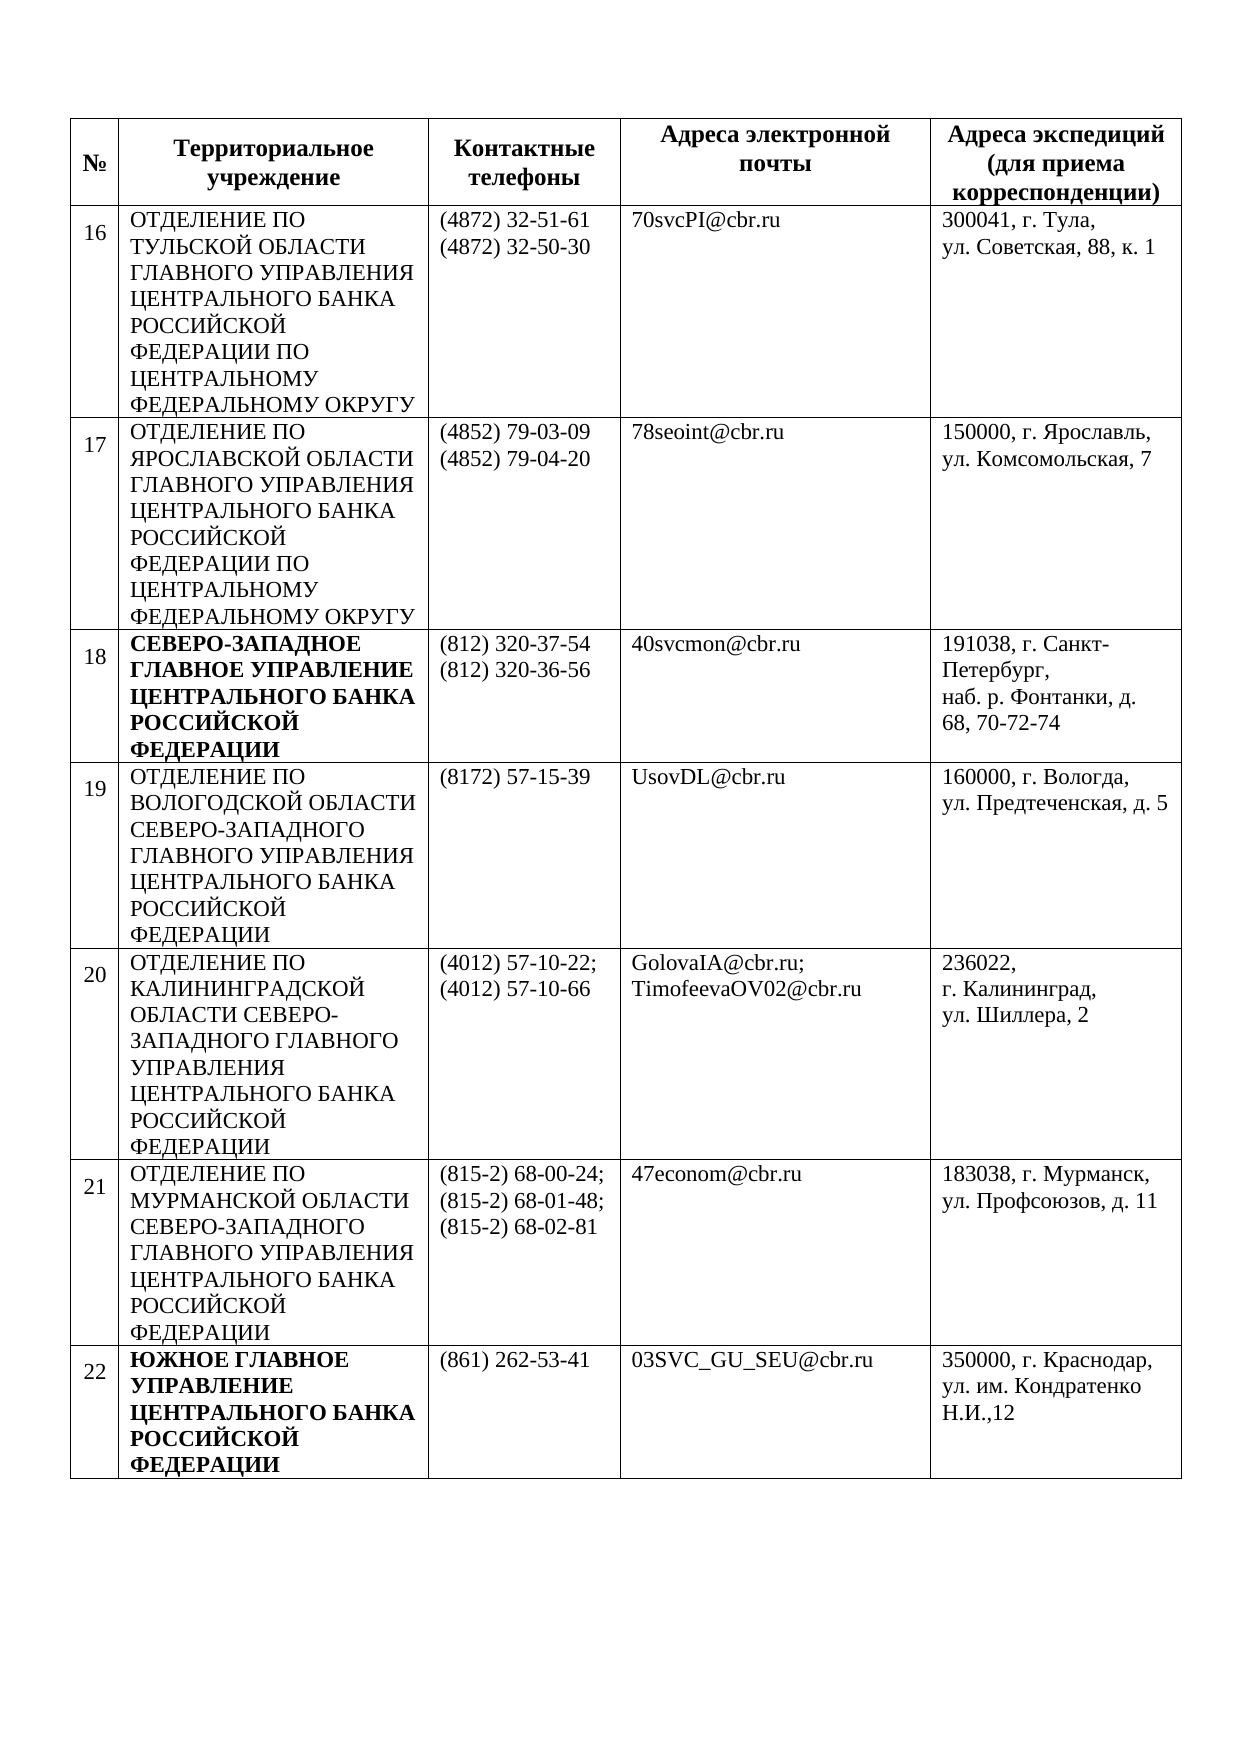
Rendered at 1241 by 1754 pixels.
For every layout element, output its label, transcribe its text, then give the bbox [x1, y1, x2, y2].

table_cell Отделение по Вологодской области Северо-Западного главного управления Центрального банка Российской Федерации [119, 763, 428, 947]
table_header Адреса электронной почты [621, 119, 930, 205]
table_cell [71, 763, 118, 947]
table_header Адреса экспедиций (для приема корреспонденции) [931, 119, 1181, 205]
table_cell [71, 630, 118, 762]
table_cell СЕВЕРО-ЗАПАДНОЕ ГЛАВНОЕ УПРАВЛЕНИЕ ЦЕНТРАЛЬНОГО БАНКА РОССИЙСКОЙ ФЕДЕРАЦИИ [119, 630, 428, 762]
table_cell [71, 1346, 118, 1478]
table_cell GolovaIA@cbr.ru; TimofeevaOV02@cbr.ru [621, 949, 930, 1159]
table_cell 150000, г. Ярославль, ул. Комсомольская, 7 [931, 418, 1181, 629]
table_cell 40svcmon@cbr.ru [621, 630, 930, 762]
table_cell 70svcPI@cbr.ru [621, 206, 930, 417]
table_header Контактные телефоны [429, 119, 620, 205]
table_cell (861) 262-53-41 [429, 1346, 620, 1478]
table_cell (812) 320-37-54 (812) 320-36-56 [429, 630, 620, 762]
table_cell [71, 1160, 118, 1345]
table_cell (4852) 79-03-09 (4852) 79-04-20 [429, 418, 620, 629]
table_cell 183038, г. Мурманск, ул. Профсоюзов, д. 11 [931, 1160, 1181, 1345]
table_cell 236022, г. Калининград, ул. Шиллера, 2 [931, 949, 1181, 1159]
table_cell (4872) 32-51-61 (4872) 32-50-30 [429, 206, 620, 417]
table_header № [71, 119, 118, 205]
table_cell [71, 949, 118, 1159]
table_cell [71, 418, 118, 629]
table_cell Отделение по Калининградской области Северо-Западного главного управления Центрального банка Российской Федерации [119, 949, 428, 1159]
table_cell 03SVC_GU_SEU@cbr.ru [621, 1346, 930, 1478]
table_cell 78seoint@cbr.ru [621, 418, 930, 629]
table_cell [71, 206, 118, 417]
table_cell UsovDL@cbr.ru [621, 763, 930, 947]
table_header Территориальное учреждение [119, 119, 428, 205]
table_cell 160000, г. Вологда, ул. Предтеченская, д. 5 [931, 763, 1181, 947]
table_cell ОТДЕЛЕНИЕ ПО МУРМАНСКОЙ ОБЛАСТИ СЕВЕРО-ЗАПАДНОГО ГЛАВНОГО УПРАВЛЕНИЯ ЦЕНТРАЛЬНОГО БАНКА РОССИЙСКОЙ ФЕДЕРАЦИИ [119, 1160, 428, 1345]
table_cell 300041, г. Тула, ул. Советская, 88, к. 1 [931, 206, 1181, 417]
table_cell Отделение по Тульской области Главного управления Центрального банка Российской Федерации по Центральному федеральному округу [119, 206, 428, 417]
table_cell (815-2) 68-00-24; (815-2) 68-01-48; (815-2) 68-02-81 [429, 1160, 620, 1345]
table_cell 191038, г. Санкт-Петербург, наб. р. Фонтанки, д. 68, 70-72-74 [931, 630, 1181, 762]
table_cell 47econom@cbr.ru [621, 1160, 930, 1345]
table_cell Отделение по Ярославской области Главного управления Центрального банка Российской Федерации по Центральному федеральному округу [119, 418, 428, 629]
table_cell (8172) 57-15-39 [429, 763, 620, 947]
table_cell (4012) 57-10-22; (4012) 57-10-66 [429, 949, 620, 1159]
table_cell ЮЖНОЕ ГЛАВНОЕ УПРАВЛЕНИЕ ЦЕНТРАЛЬНОГО БАНКА РОССИЙСКОЙ ФЕДЕРАЦИИ [119, 1346, 428, 1478]
table_cell 350000, г. Краснодар, ул. им. Кондратенко Н.И.,12 [931, 1346, 1181, 1478]
